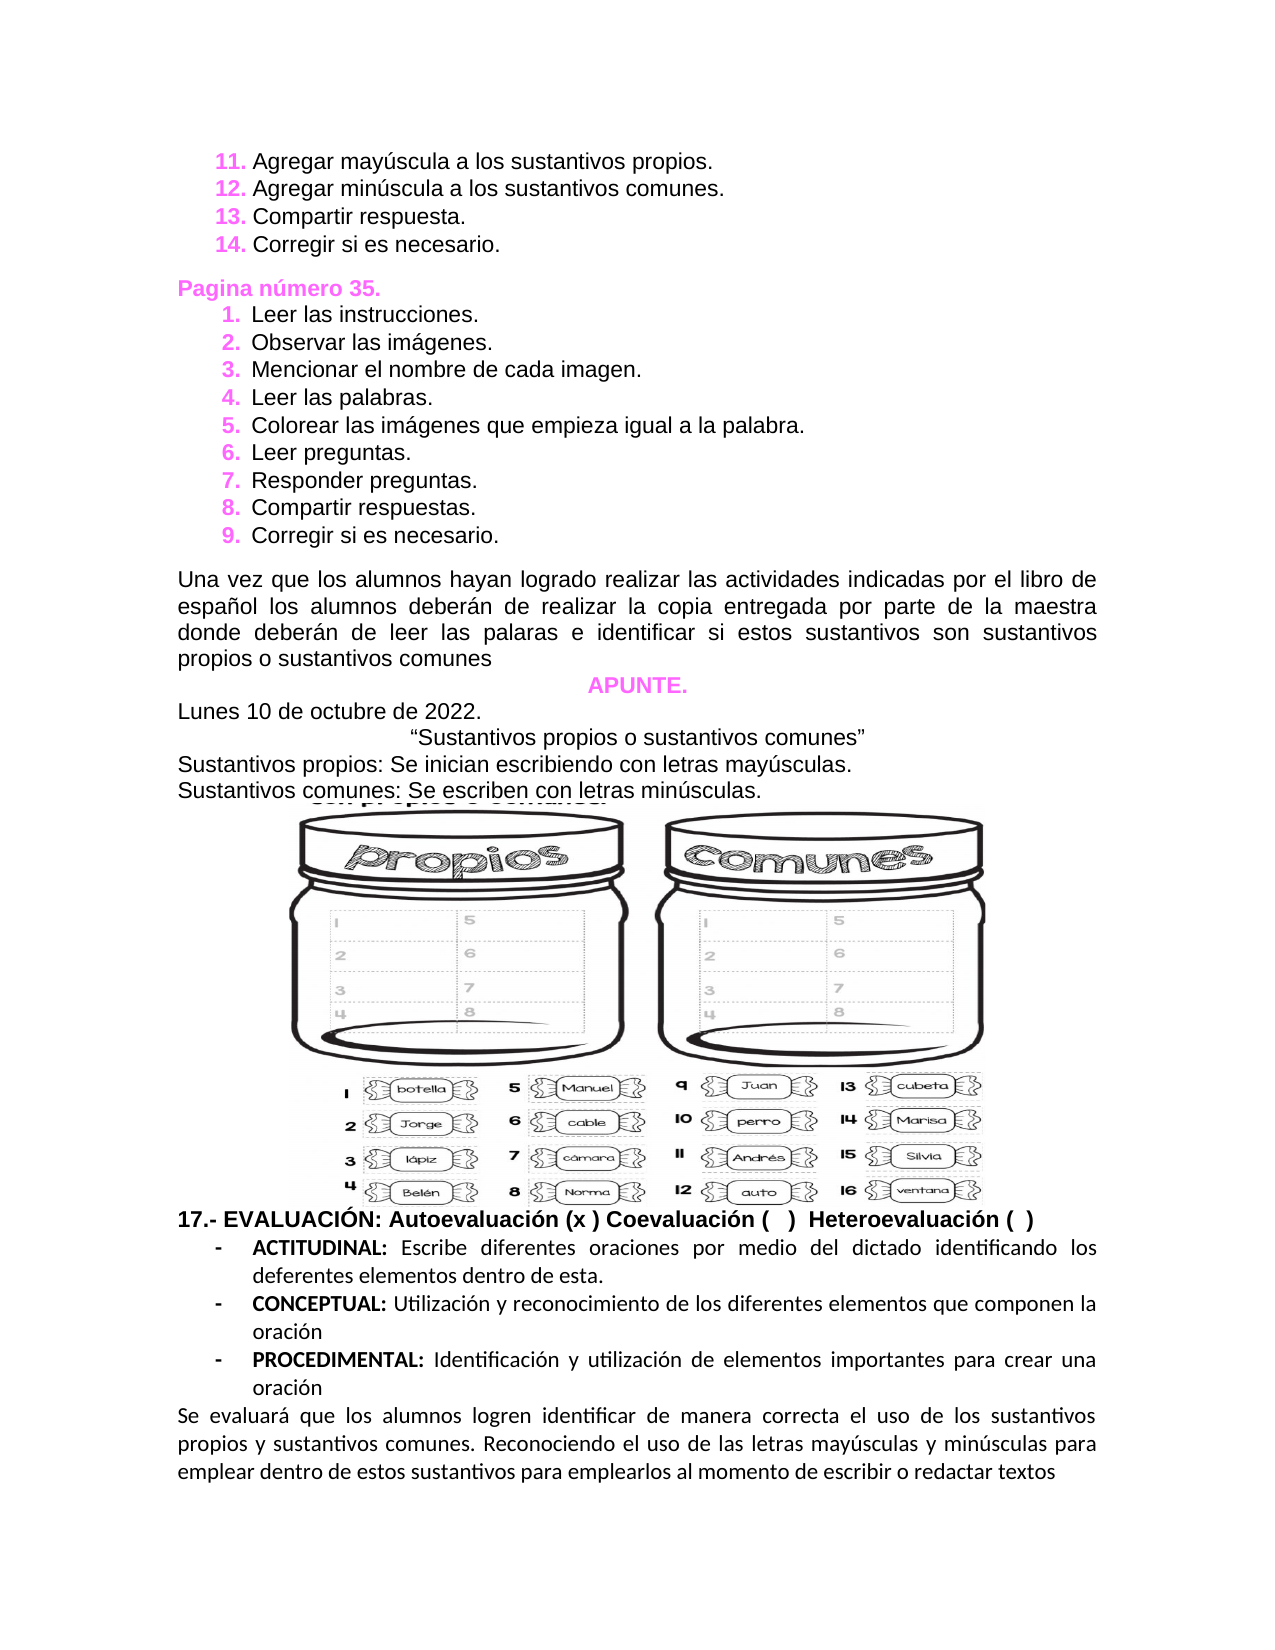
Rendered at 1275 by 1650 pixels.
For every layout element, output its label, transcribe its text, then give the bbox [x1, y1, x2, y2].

text 17.- EVALUACIÓN: Autoevaluación (x ) Coevaluación ( ) Heteroevaluación ( ) [177, 1206, 1098, 1233]
text Pagina número 35. [177, 275, 1098, 301]
list Mencionar el nombre de cada imagen. [222, 356, 1098, 383]
list PROCEDIMENTAL: Identificación y utilización de elementos importantes para crear una oración [215, 1345, 1098, 1401]
picture [289, 803, 986, 1207]
list Agregar mayúscula a los sustantivos propios. [215, 148, 1098, 174]
text Sustantivos comunes: Se escriben con letras minúsculas. [177, 777, 1098, 803]
list Colorear las imágenes que empieza igual a la palabra. [222, 412, 1098, 438]
list Corregir si es necesario. [222, 522, 1098, 548]
text Se evaluará que los alumnos logren identificar de manera correcta el uso de los sustantivos propios y sustantivos comunes. Reconociendo el uso de las letras mayúsculas y minúsculas para emplear dentro de estos sustantivos para emplearlos al momento de escribir o redactar textos [177, 1401, 1098, 1485]
list Compartir respuesta. [215, 203, 1098, 229]
list Leer preguntas. [222, 439, 1098, 466]
list Corregir si es necesario. [215, 231, 1098, 257]
list Leer las palabras. [222, 384, 1098, 410]
text Una vez que los alumnos hayan logrado realizar las actividades indicadas por el libro de español los alumnos deberán de realizar la copia entregada por parte de la maestra donde deberán de leer las palaras e identificar si estos sustantivos son sustantivos propios o sustantivos comunes [177, 566, 1098, 672]
text APUNTE. [177, 672, 1098, 698]
text “Sustantivos propios o sustantivos comunes” [177, 724, 1098, 751]
list Agregar minúscula a los sustantivos comunes. [215, 175, 1098, 202]
text Lunes 10 de octubre de 2022. [177, 698, 1098, 724]
list Observar las imágenes. [222, 329, 1098, 355]
list Compartir respuestas. [222, 494, 1098, 521]
list Leer las instrucciones. [222, 301, 1098, 327]
list CONCEPTUAL: Utilización y reconocimiento de los diferentes elementos que componen la oración [215, 1289, 1098, 1345]
list ACTITUDINAL: Escribe diferentes oraciones por medio del dictado identificando los deferentes elementos dentro de esta. [215, 1233, 1098, 1289]
text Sustantivos propios: Se inician escribiendo con letras mayúsculas. [177, 751, 1098, 777]
list Responder preguntas. [222, 467, 1098, 493]
